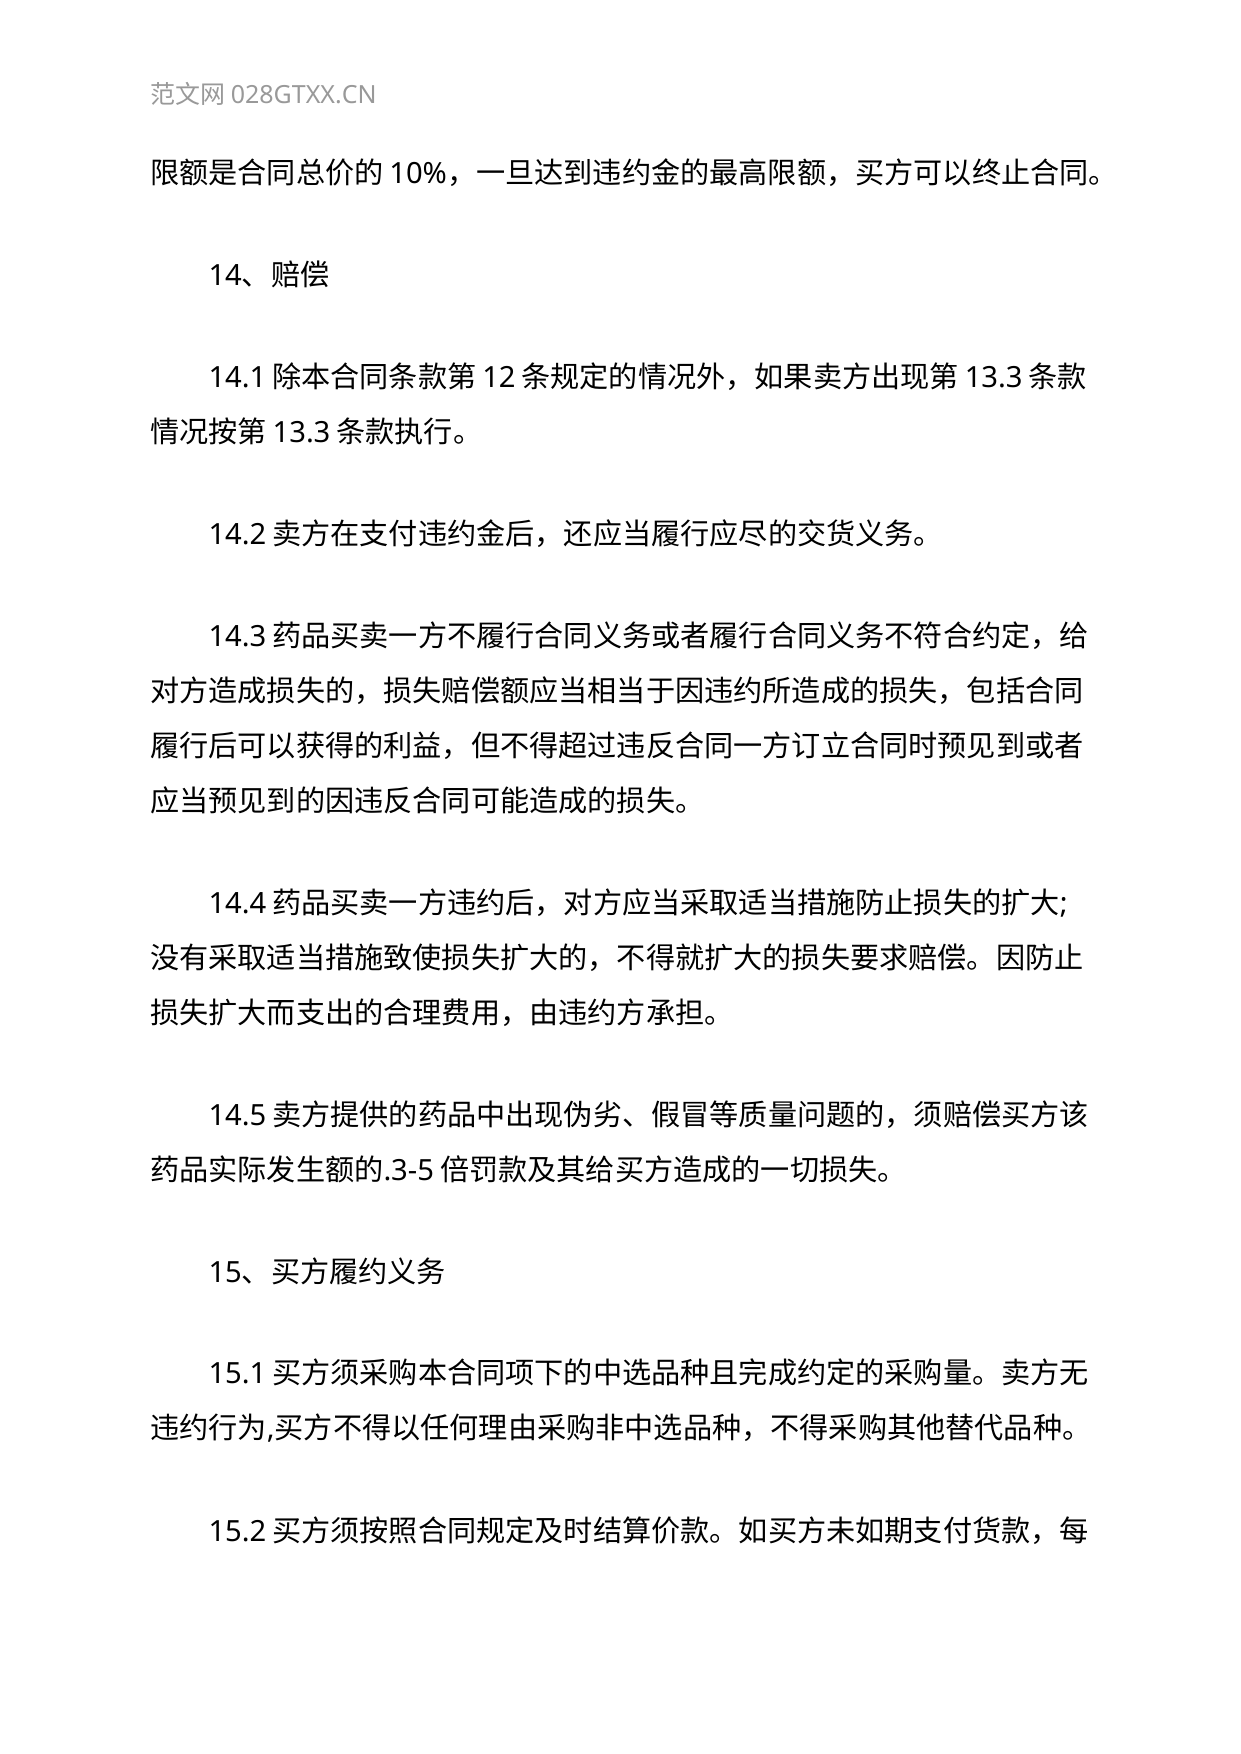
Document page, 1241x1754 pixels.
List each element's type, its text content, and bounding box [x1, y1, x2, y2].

text 14.2卖方在支付违约金后，还应当履行应尽的交货义务。 [150, 511, 1090, 553]
text 14.3药品买卖一方不履行合同义务或者履行合同义务不符合约定，给对方造成损失的，损失赔偿额应当相当于因违约所造成的损失，包括合同履行后可以获得的利益，但不得超过违反合同一方订立合同时预见到或者应当预见到的因违反合同可能造成的损失。 [150, 613, 1090, 820]
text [150, 150, 1090, 192]
text 14、赔偿 [150, 252, 1090, 294]
text 14.1除本合同条款第12条规定的情况外，如果卖方出现第13.3条款情况按第13.3条款执行。 [150, 354, 1090, 451]
text 15.1买方须采购本合同项下的中选品种且完成约定的采购量。卖方无违约行为,买方不得以任何理由采购非中选品种，不得采购其他替代品种。 [150, 1350, 1090, 1447]
text 14.4药品买卖一方违约后，对方应当采取适当措施防止损失的扩大;没有采取适当措施致使损失扩大的，不得就扩大的损失要求赔偿。因防止损失扩大而支出的合理费用，由违约方承担。 [150, 879, 1090, 1032]
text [150, 1507, 1090, 1549]
text 15、买方履约义务 [150, 1248, 1090, 1291]
text 14.5卖方提供的药品中出现伪劣、假冒等质量问题的，须赔偿买方该药品实际发生额的.3-5倍罚款及其给买方造成的一切损失。 [150, 1091, 1090, 1188]
